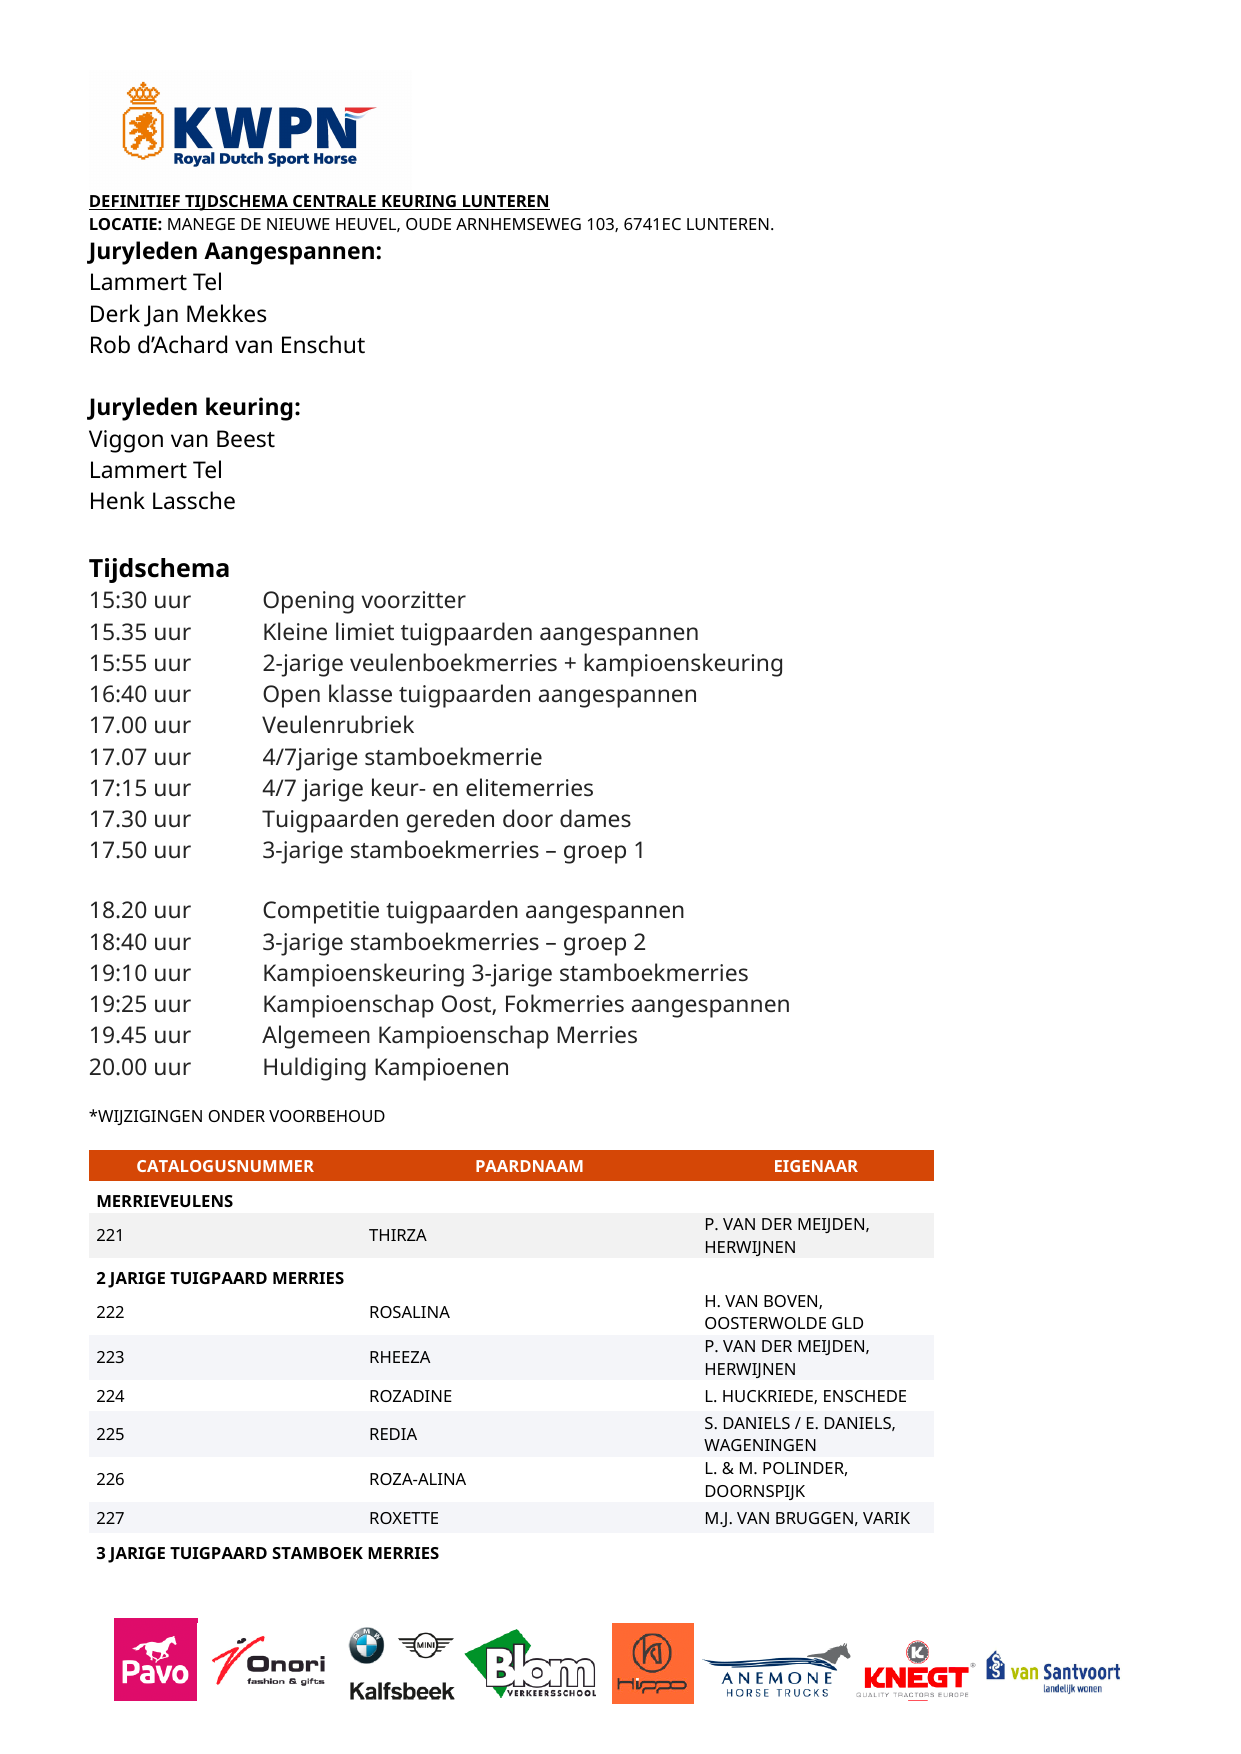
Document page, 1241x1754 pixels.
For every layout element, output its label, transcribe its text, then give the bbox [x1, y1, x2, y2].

table_cell ROSALINA [362, 1289, 697, 1334]
text Juryleden Aangespannen: Lammert Tel [89, 235, 1152, 297]
table_cell MERRIEVEULENS [89, 1181, 934, 1212]
text Juryleden keuring: Viggon van Beest [89, 391, 1152, 454]
table_cell H. VAN BOVEN, OOSTERWOLDE GLD [697, 1289, 934, 1334]
text 17.00 uur Veulenrubriek [89, 709, 1152, 741]
text 17.30 uur Tuigpaarden gereden door dames [89, 803, 1152, 834]
table_cell M.J. VAN BRUGGEN, VARIK [697, 1502, 934, 1533]
table_cell S. DANIELS / E. DANIELS, WAGENINGEN [697, 1411, 934, 1457]
text 17:15 uur 4/7 jarige keur- en elitemerries [89, 772, 1152, 803]
table_cell ROZADINE [362, 1380, 697, 1411]
table_cell 225 [89, 1411, 362, 1457]
table_cell 222 [89, 1289, 362, 1334]
table_cell P. VAN DER MEIJDEN, HERWIJNEN [697, 1213, 934, 1258]
picture [88, 70, 413, 190]
text 17.07 uur 4/7jarige stamboekmerrie [89, 741, 1152, 772]
table_cell L. & M. POLINDER, DOORNSPIJK [697, 1457, 934, 1502]
text LOCATIE: MANEGE DE NIEUWE HEUVEL, OUDE ARNHEMSEWEG 103, 6741EC LUNTEREN. [89, 212, 1152, 235]
text 19:25 uur Kampioenschap Oost, Fokmerries aangespannen [89, 988, 1152, 1019]
table_cell RHEEZA [362, 1335, 697, 1380]
text 18.20 uur Competitie tuigpaarden aangespannen [89, 894, 1152, 926]
table_cell 2 JARIGE TUIGPAARD MERRIES [89, 1258, 934, 1289]
text 20.00 uur Huldiging Kampioenen [89, 1051, 1152, 1082]
table_cell L. HUCKRIEDE, ENSCHEDE [697, 1380, 934, 1411]
text Tijdschema [89, 550, 1152, 584]
text Derk Jan Mekkes [89, 297, 1152, 329]
text Lammert Tel [89, 454, 1152, 485]
table_cell ROXETTE [362, 1502, 697, 1533]
table_cell THIRZA [362, 1213, 697, 1258]
table_cell 227 [89, 1502, 362, 1533]
text DEFINITIEF TIJDSCHEMA CENTRALE KEURING LUNTEREN [89, 189, 1152, 212]
table_cell 221 [89, 1213, 362, 1258]
table_cell 226 [89, 1457, 362, 1502]
table_header PAARDNAAM [362, 1150, 697, 1181]
table_cell 224 [89, 1380, 362, 1411]
table_cell P. VAN DER MEIJDEN, HERWIJNEN [697, 1335, 934, 1380]
table_header CATALOGUSNUMMER [89, 1150, 362, 1181]
text Henk Lassche [89, 485, 1152, 516]
picture [88, 1578, 1152, 1713]
table_cell REDIA [362, 1411, 697, 1457]
text 15:55 uur 2-jarige veulenboekmerries + kampioenskeuring [89, 647, 1152, 678]
table_header EIGENAAR [697, 1150, 934, 1181]
text 16:40 uur Open klasse tuigpaarden aangespannen [89, 678, 1152, 709]
table_cell 3 JARIGE TUIGPAARD STAMBOEK MERRIES [89, 1533, 934, 1564]
text 18:40 uur 3-jarige stamboekmerries – groep 2 [89, 926, 1152, 957]
text 19:10 uur Kampioenskeuring 3-jarige stamboekmerries [89, 957, 1152, 988]
text 17.50 uur 3-jarige stamboekmerries – groep 1 [89, 834, 1152, 866]
text *WIJZIGINGEN ONDER VOORBEHOUD [89, 1104, 1152, 1127]
table_cell 223 [89, 1335, 362, 1380]
table_cell ROZA-ALINA [362, 1457, 697, 1502]
text Rob d’Achard van Enschut [89, 329, 1152, 360]
text 15.35 uur Kleine limiet tuigpaarden aangespannen [89, 616, 1152, 647]
text 15:30 uur Opening voorzitter [89, 584, 1152, 616]
text 19.45 uur Algemeen Kampioenschap Merries [89, 1019, 1152, 1051]
